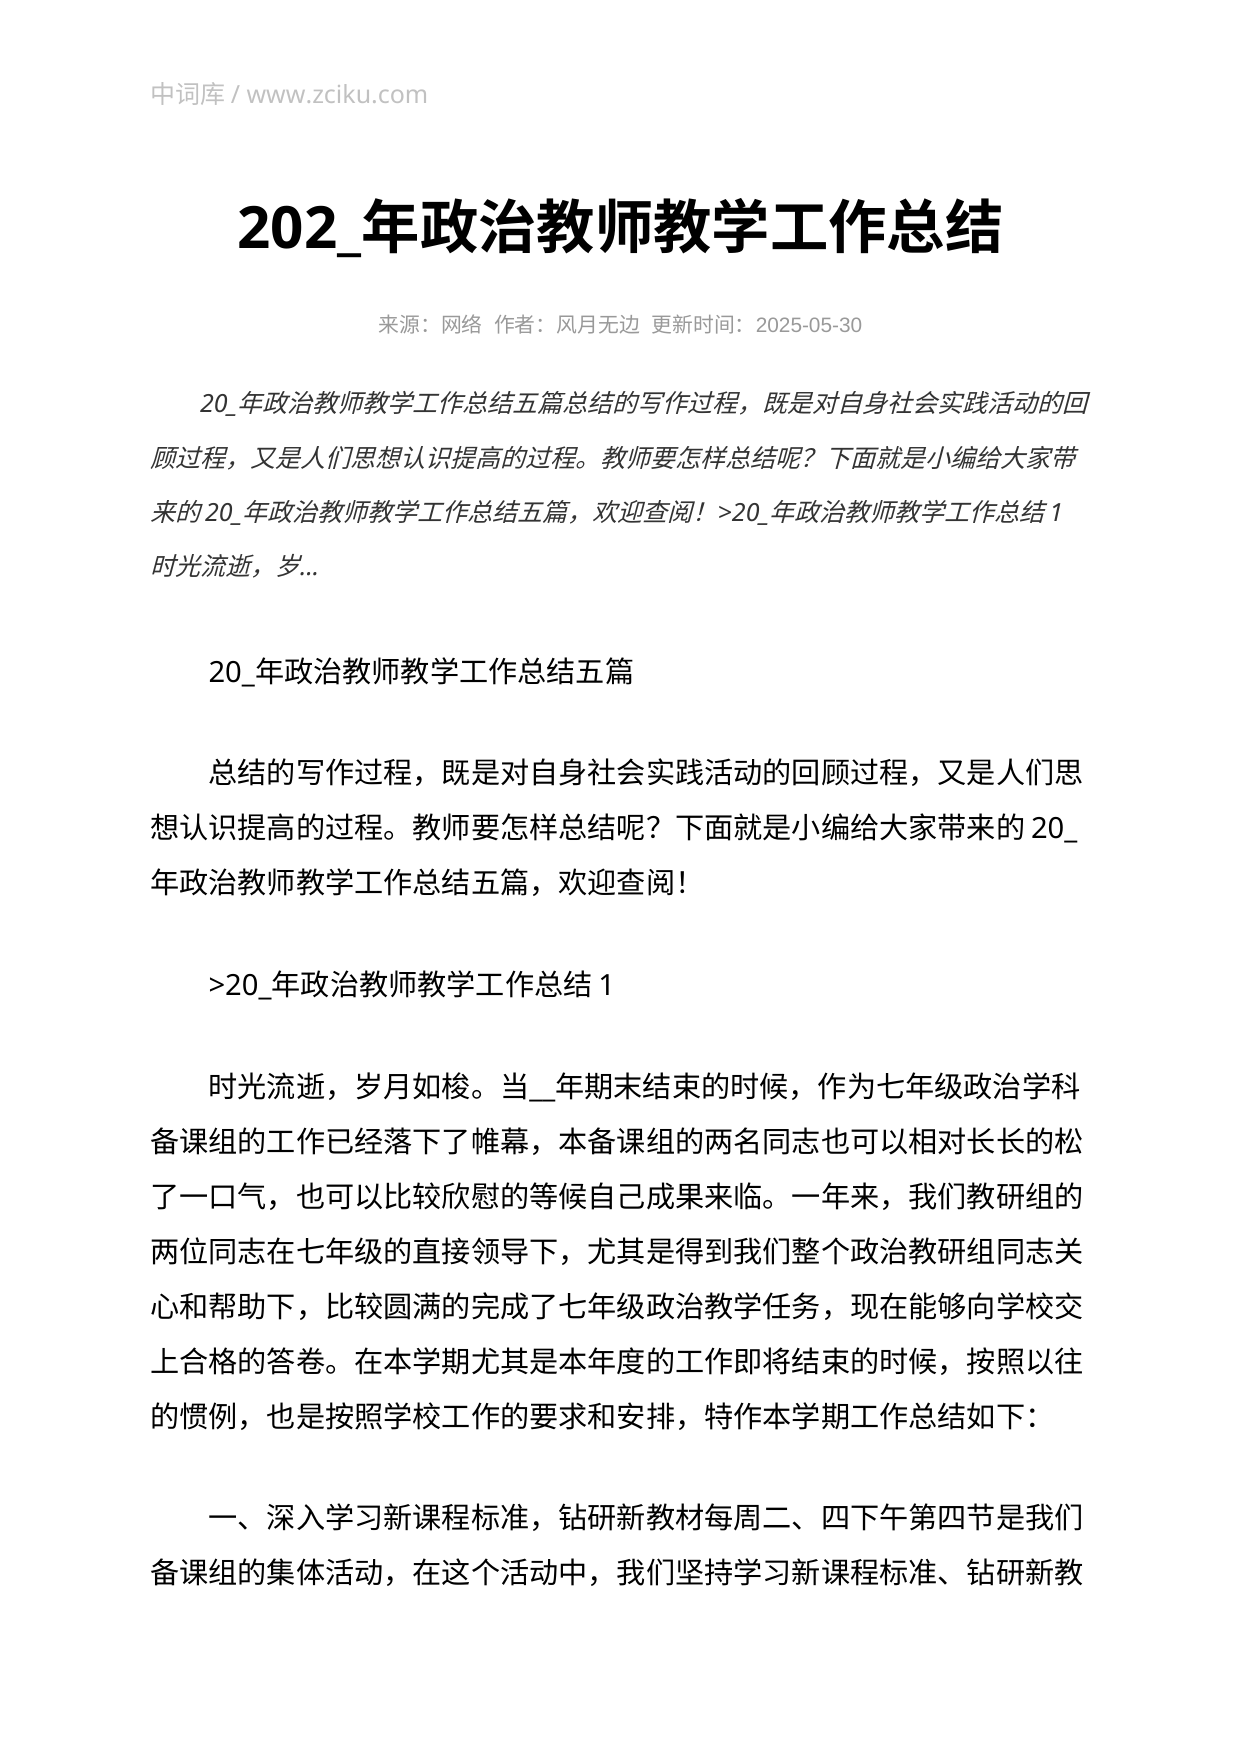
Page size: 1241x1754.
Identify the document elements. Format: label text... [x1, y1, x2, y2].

text 来源：网络 作者：风月无边 更新时间：2025-05-30 [150, 313, 1090, 337]
text 20_年政治教师教学工作总结五篇总结的写作过程，既是对自身社会实践活动的回顾过程，又是人们思想认识提高的过程。教师要怎样总结呢？下面就是小编给大家带来的20_年政治教师教学工作总结五篇，欢迎查阅！>20_年政治教师教学工作总结1时光流逝，岁... [150, 384, 1090, 583]
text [150, 1495, 1090, 1592]
text >20_年政治教师教学工作总结1 [150, 962, 1090, 1004]
text 总结的写作过程，既是对自身社会实践活动的回顾过程，又是人们思想认识提高的过程。教师要怎样总结呢？下面就是小编给大家带来的20_年政治教师教学工作总结五篇，欢迎查阅！ [150, 750, 1090, 902]
text 时光流逝，岁月如梭。当__年期末结束的时候，作为七年级政治学科备课组的工作已经落下了帷幕，本备课组的两名同志也可以相对长长的松了一口气，也可以比较欣慰的等候自己成果来临。一年来，我们教研组的两位同志在七年级的直接领导下，尤其是得到我们整个政治教研组同志关心和帮助下，比较圆满的完成了七年级政治教学任务，现在能够向学校交上合格的答卷。在本学期尤其是本年度的工作即将结束的时候，按照以往的惯例，也是按照学校工作的要求和安排，特作本学期工作总结如下： [150, 1064, 1090, 1436]
text 20_年政治教师教学工作总结五篇 [150, 648, 1090, 691]
subtitle 202_年政治教师教学工作总结 [150, 181, 1090, 266]
